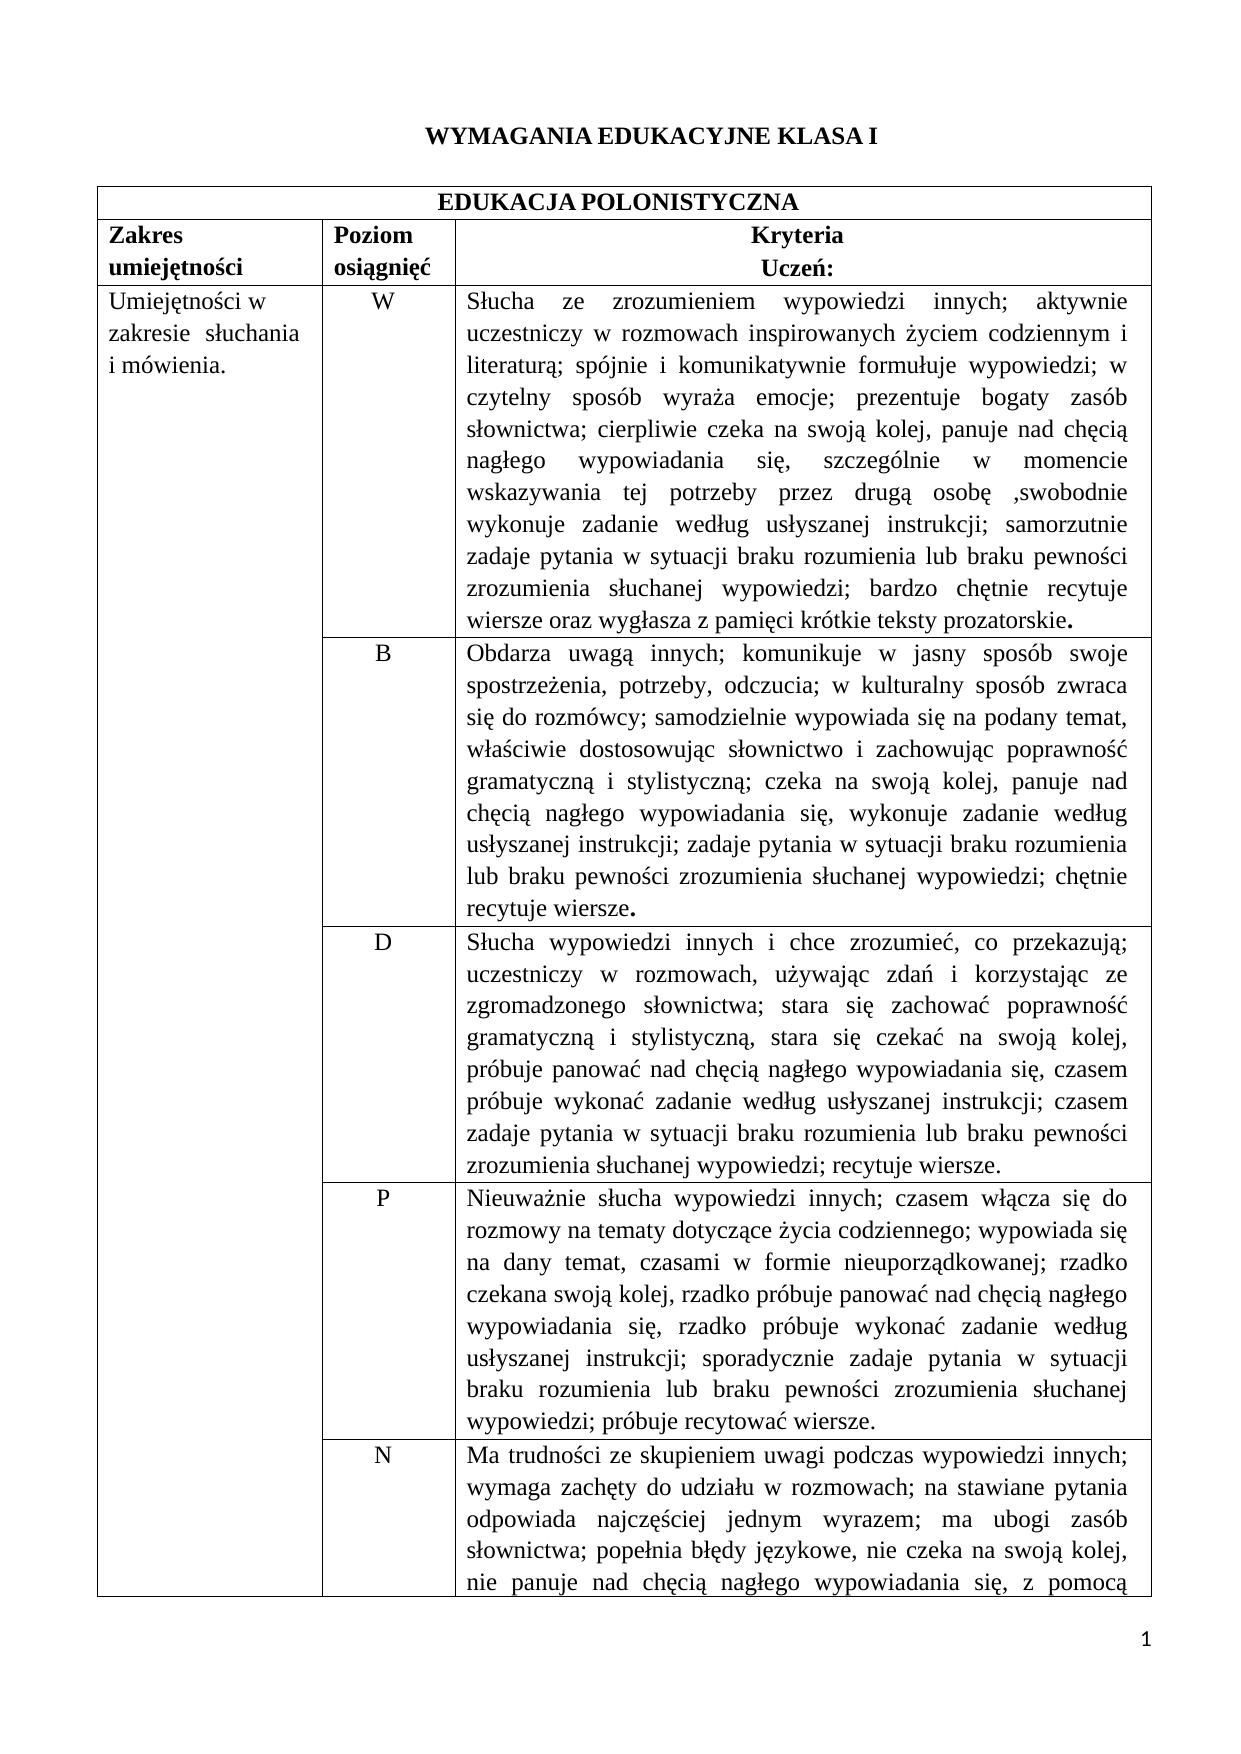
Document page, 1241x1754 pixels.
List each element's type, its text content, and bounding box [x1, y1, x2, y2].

table_cell W [323, 286, 455, 637]
table_cell N [323, 1440, 455, 1596]
table_cell D [323, 927, 455, 1182]
table_cell Zakres umiejętności [98, 220, 322, 285]
table_cell Obdarza uwagą innych; komunikuje w jasny sposób swoje spostrzeżenia, potrzeby, odczucia; w kulturalny sposób zwraca się do rozmówcy; samodzielnie wypowiada się na podany temat, właściwie dostosowując słownictwo i zachowując poprawność gramatyczną i stylistyczną; czeka na swoją kolej, panuje nad chęcią nagłego wypowiadania się, wykonuje zadanie według usłyszanej instrukcji; zadaje pytania w sytuacji braku rozumienia lub braku pewności zrozumienia słuchanej wypowiedzi; chętnie recytuje wiersze. [456, 638, 1151, 926]
table_header EDUKACJA POLONISTYCZNA [98, 187, 1151, 219]
table_cell Słucha ze zrozumieniem wypowiedzi innych; aktywnie uczestniczy w rozmowach inspirowanych życiem codziennym i literaturą; spójnie i komunikatywnie formułuje wypowiedzi; w czytelny sposób wyraża emocje; prezentuje bogaty zasób słownictwa; cierpliwie czeka na swoją kolej, panuje nad chęcią nagłego wypowiadania się, szczególnie w momencie wskazywania tej potrzeby przez drugą osobę ,swobodnie wykonuje zadanie według usłyszanej instrukcji; samorzutnie zadaje pytania w sytuacji braku rozumienia lub braku pewności zrozumienia słuchanej wypowiedzi; bardzo chętnie recytuje wiersze oraz wygłasza z pamięci krótkie teksty prozatorskie. [456, 286, 1151, 637]
table_cell Kryteria Uczeń: [456, 220, 1151, 285]
table_cell Słucha wypowiedzi innych i chce zrozumieć, co przekazują; uczestniczy w rozmowach, używając zdań i korzystając ze zgromadzonego słownictwa; stara się zachować poprawność gramatyczną i stylistyczną, stara się czekać na swoją kolej, próbuje panować nad chęcią nagłego wypowiadania się, czasem próbuje wykonać zadanie według usłyszanej instrukcji; czasem zadaje pytania w sytuacji braku rozumienia lub braku pewności zrozumienia słuchanej wypowiedzi; recytuje wiersze. [456, 927, 1151, 1182]
text WYMAGANIA EDUKACYJNE KLASA I [95, 121, 1140, 150]
table_cell B [323, 638, 455, 926]
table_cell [456, 1440, 1151, 1596]
table_cell Nieuważnie słucha wypowiedzi innych; czasem włącza się do rozmowy na tematy dotyczące życia codziennego; wypowiada się na dany temat, czasami w formie nieuporządkowanej; rzadko czekana swoją kolej, rzadko próbuje panować nad chęcią nagłego wypowiadania się, rzadko próbuje wykonać zadanie według usłyszanej instrukcji; sporadycznie zadaje pytania w sytuacji braku rozumienia lub braku pewności zrozumienia słuchanej wypowiedzi; próbuje recytować wiersze. [456, 1183, 1151, 1439]
table_cell P [323, 1183, 455, 1439]
table_cell Poziom osiągnięć [323, 220, 455, 285]
table_cell Umiejętności w zakresie słuchania i mówienia. [98, 286, 322, 1596]
